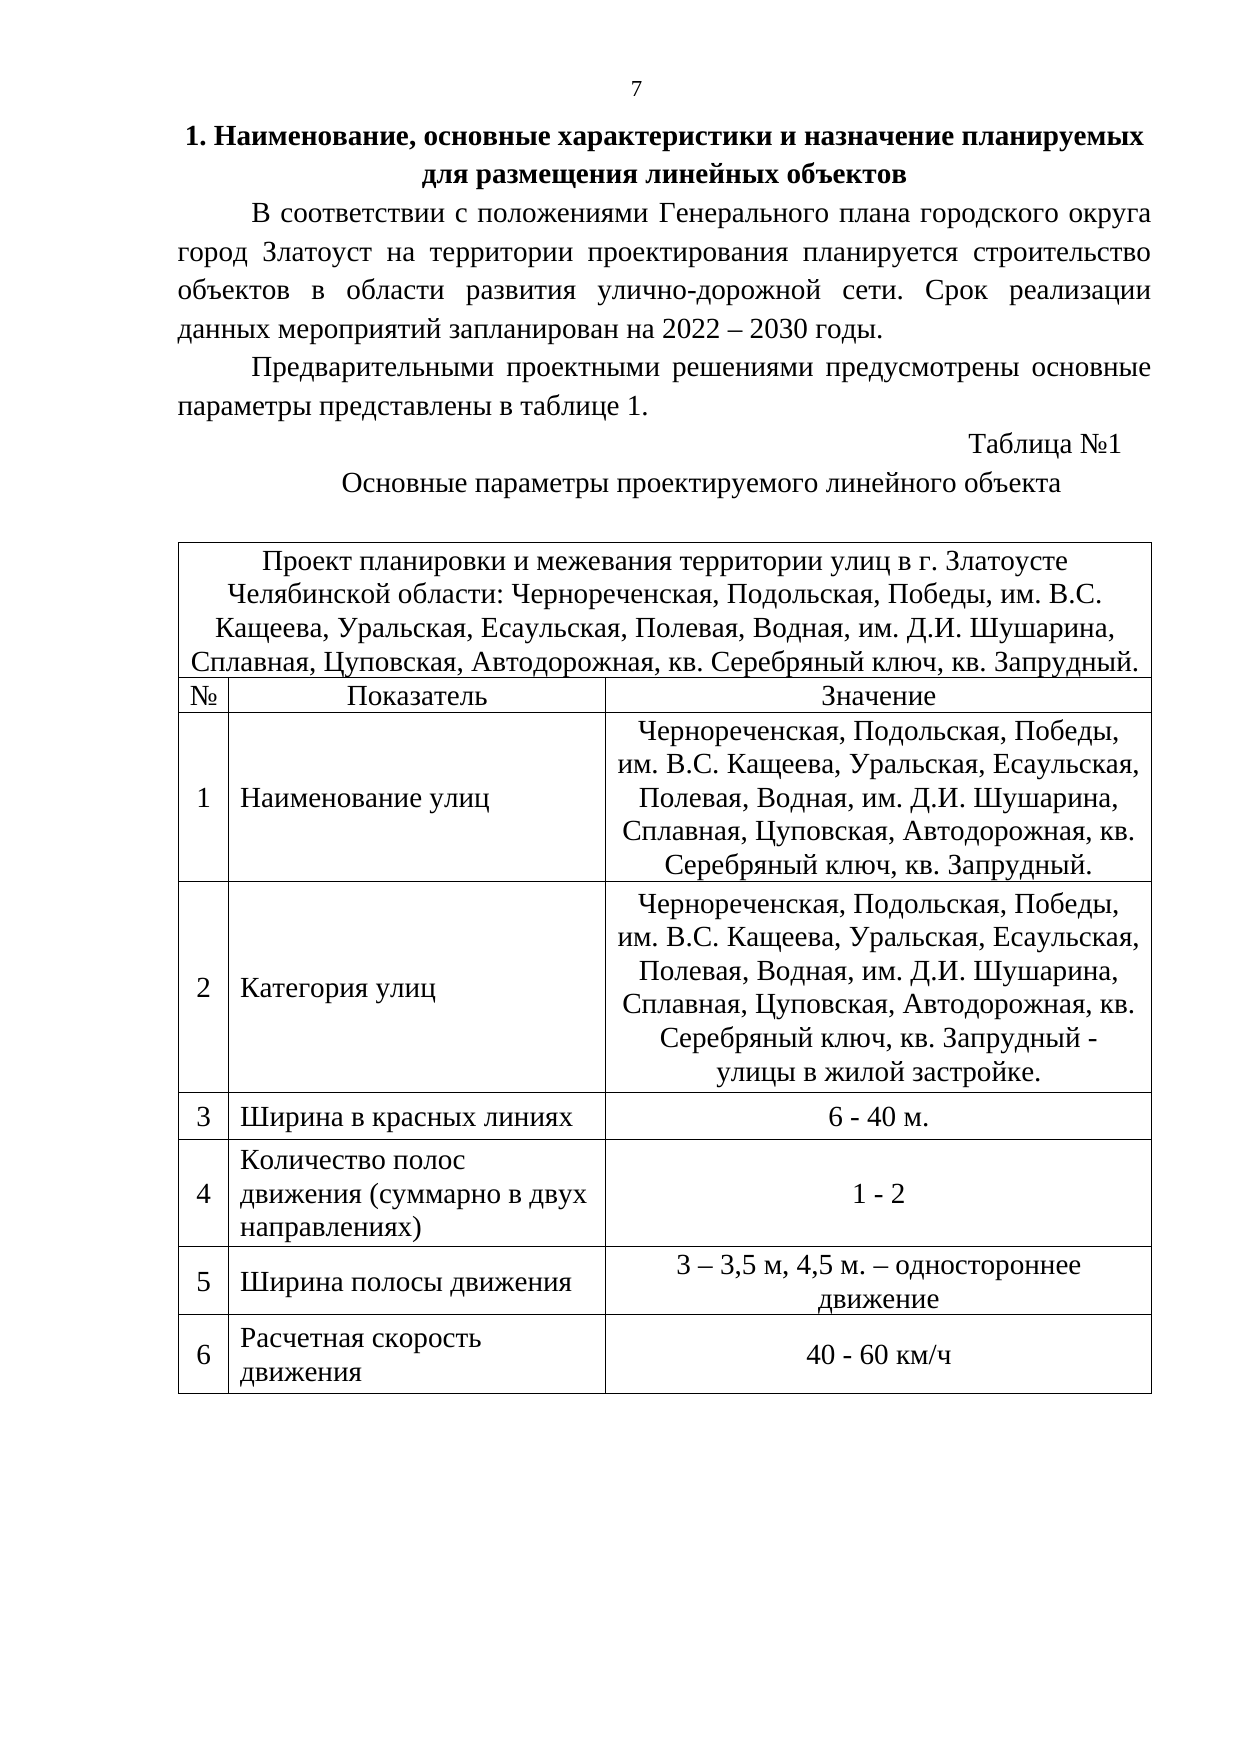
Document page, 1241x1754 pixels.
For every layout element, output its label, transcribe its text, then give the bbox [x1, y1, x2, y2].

table_cell 5 [179, 1247, 228, 1314]
table_cell Ширина в красных линиях [229, 1093, 605, 1138]
table_cell 2 [179, 882, 228, 1092]
table_cell Чернореченская, Подольская, Победы, им. В.С. Кащеева, Уральская, Есаульская, Полевая, Водная, им. Д.И. Шушарина, Сплавная, Цуповская, Автодорожная, кв. Серебряный ключ, кв. Запрудный - улицы в жилой застройке. [606, 882, 1151, 1092]
text Таблица №1 [162, 426, 1122, 460]
table_cell № [179, 678, 228, 712]
text Предварительными проектными решениями предусмотрены основные параметры представлены в таблице 1. [177, 349, 1152, 421]
table_cell Категория улиц [229, 882, 605, 1092]
table_cell 6 - 40 м. [606, 1093, 1151, 1138]
table_cell Показатель [229, 678, 605, 712]
table_header Проект планировки и межевания территории улиц в г. Златоусте Челябинской области: Чернореченская, Подольская, Победы, им. В.С. Кащеева, Уральская, Есаульская, Полевая, Водная, им. Д.И. Шушарина, Сплавная, Цуповская, Автодорожная, кв. Серебряный ключ, кв. Запрудный. [179, 543, 1151, 677]
table_cell 3 [179, 1093, 228, 1138]
table_cell 40 - 60 км/ч [606, 1315, 1151, 1392]
table_cell 1 - 2 [606, 1140, 1151, 1246]
table_cell 4 [179, 1140, 228, 1246]
text Основные параметры проектируемого линейного объекта [177, 465, 1152, 498]
table_cell 3 – 3,5 м, 4,5 м. – одностороннее движение [606, 1247, 1151, 1314]
table_cell Значение [606, 678, 1151, 712]
table_cell Наименование улиц [229, 713, 605, 881]
table_cell Расчетная скорость движения [229, 1315, 605, 1392]
table_cell Количество полос движения (суммарно в двух направлениях) [229, 1140, 605, 1246]
table_cell 1 [179, 713, 228, 881]
table_cell Чернореченская, Подольская, Победы, им. В.С. Кащеева, Уральская, Есаульская, Полевая, Водная, им. Д.И. Шушарина, Сплавная, Цуповская, Автодорожная, кв. Серебряный ключ, кв. Запрудный. [606, 713, 1151, 881]
text В соответствии с положениями Генерального плана городского округа город Златоуст на территории проектирования планируется строительство объектов в области развития улично-дорожной сети. Срок реализации данных мероприятий запланирован на 2022 – 2030 годы. [177, 195, 1152, 344]
subtitle 1. Наименование, основные характеристики и назначение планируемых для размещения линейных объектов [177, 118, 1152, 190]
table_cell Ширина полосы движения [229, 1247, 605, 1314]
table_cell 6 [179, 1315, 228, 1392]
